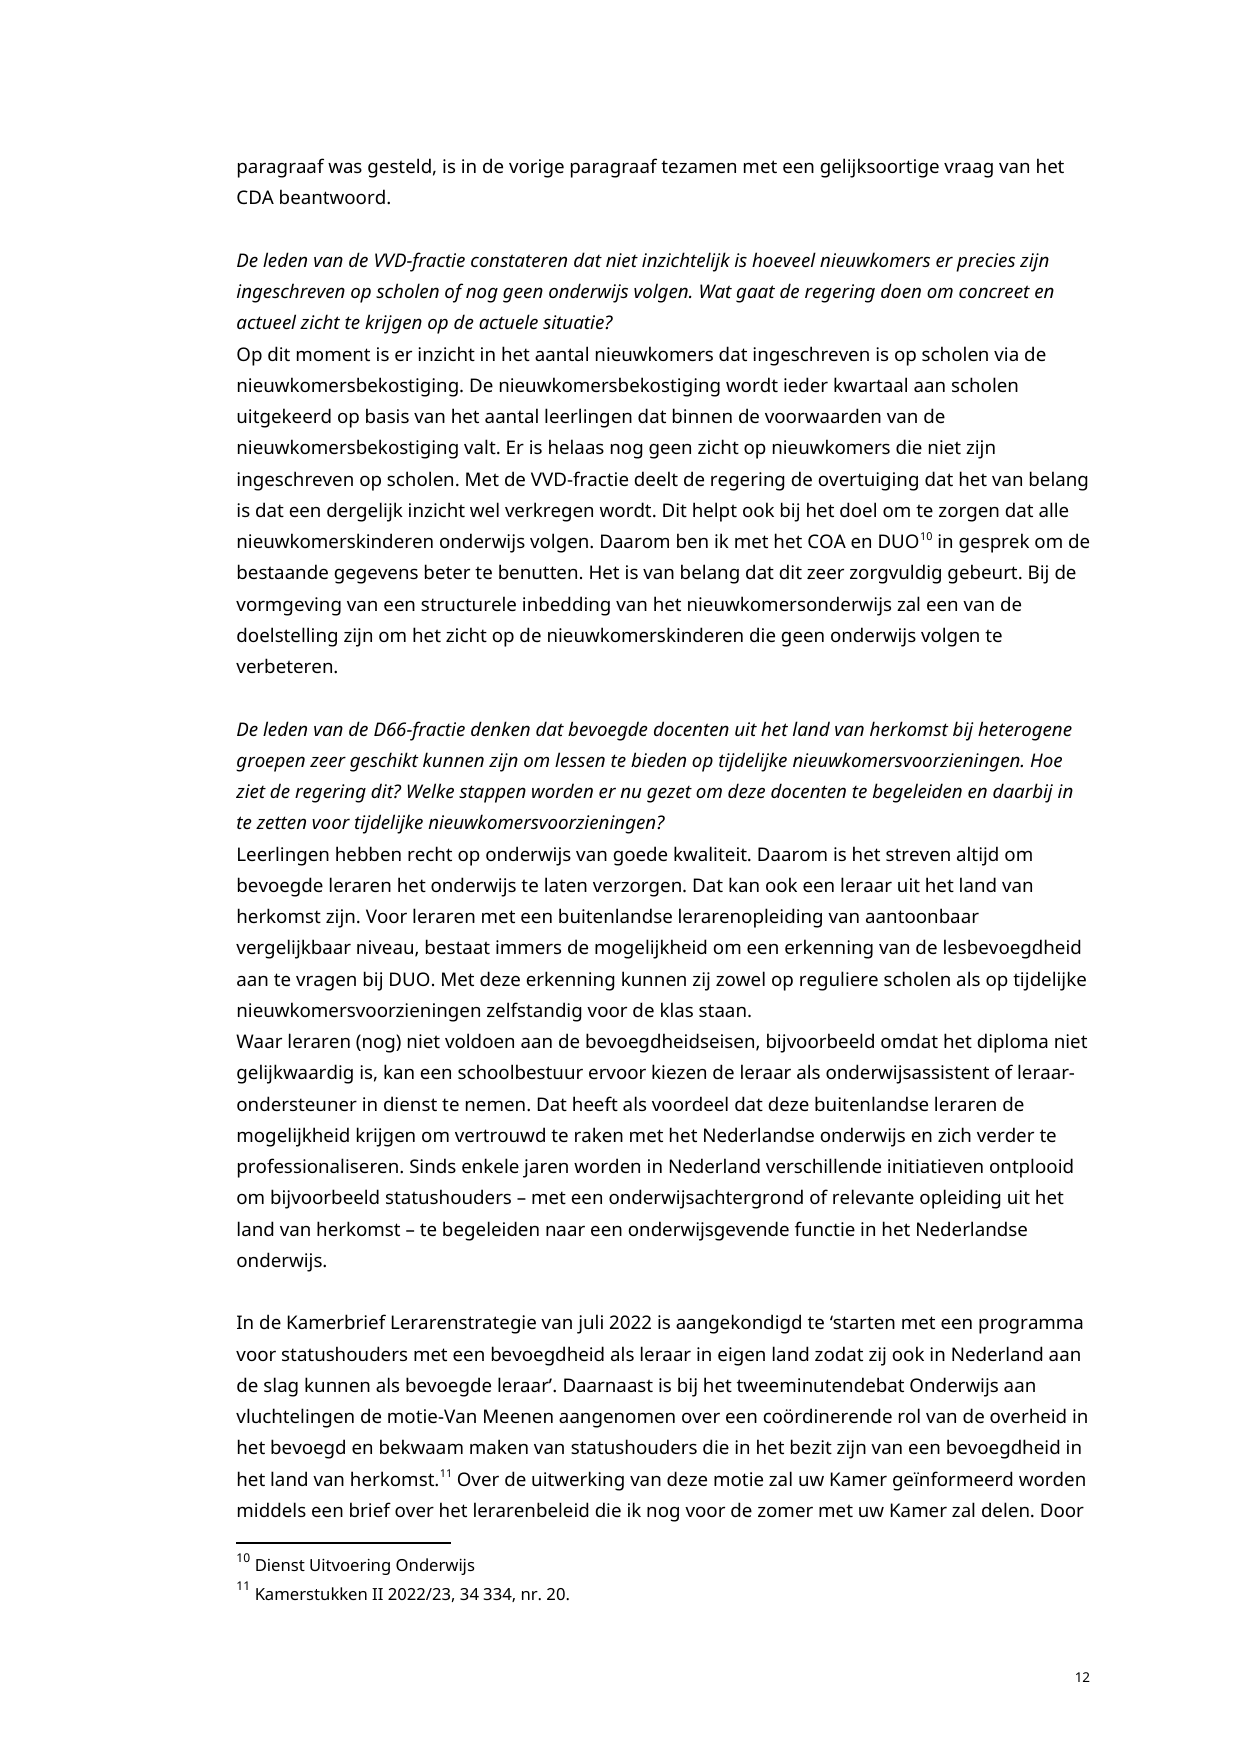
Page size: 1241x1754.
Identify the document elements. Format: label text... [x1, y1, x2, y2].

text De leden van de D66-fractie denken dat bevoegde docenten uit het land van herkomst bij heterogene groepen zeer geschikt kunnen zijn om lessen te bieden op tijdelijke nieuwkomersvoorzieningen. Hoe ziet de regering dit? Welke stappen worden er nu gezet om deze docenten te begeleiden en daarbij in te zetten voor tijdelijke nieuwkomersvoorzieningen? [236, 710, 1090, 835]
text Op dit moment is er inzicht in het aantal nieuwkomers dat ingeschreven is op scholen via de nieuwkomersbekostiging. De nieuwkomersbekostiging wordt ieder kwartaal aan scholen uitgekeerd op basis van het aantal leerlingen dat binnen de voorwaarden van de nieuwkomersbekostiging valt. Er is helaas nog geen zicht op nieuwkomers die niet zijn ingeschreven op scholen. Met de VVD-fractie deelt de regering de overtuiging dat het van belang is dat een dergelijk inzicht wel verkregen wordt. Dit helpt ook bij het doel om te zorgen dat alle nieuwkomerskinderen onderwijs volgen. Daarom ben ik met het COA en DUO in gesprek om de bestaande gegevens beter te benutten. Het is van belang dat dit zeer zorgvuldig gebeurt. Bij de vormgeving van een structurele inbedding van het nieuwkomersonderwijs zal een van de doelstelling zijn om het zicht op de nieuwkomerskinderen die geen onderwijs volgen te verbeteren. [236, 335, 1090, 679]
text Waar leraren (nog) niet voldoen aan de bevoegdheidseisen, bijvoorbeeld omdat het diploma niet gelijkwaardig is, kan een schoolbestuur ervoor kiezen de leraar als onderwijsassistent of leraar-ondersteuner in dienst te nemen. Dat heeft als voordeel dat deze buitenlandse leraren de mogelijkheid krijgen om vertrouwd te raken met het Nederlandse onderwijs en zich verder te professionaliseren. Sinds enkele jaren worden in Nederland verschillende initiatieven ontplooid om bijvoorbeeld statushouders – met een onderwijsachtergrond of relevante opleiding uit het land van herkomst – te begeleiden naar een onderwijsgevende functie in het Nederlandse onderwijs. [236, 1023, 1090, 1273]
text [236, 1304, 1090, 1523]
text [236, 148, 1090, 210]
text De leden van de VVD-fractie constateren dat niet inzichtelijk is hoeveel nieuwkomers er precies zijn ingeschreven op scholen of nog geen onderwijs volgen. Wat gaat de regering doen om concreet en actueel zicht te krijgen op de actuele situatie? [236, 241, 1090, 335]
text Leerlingen hebben recht op onderwijs van goede kwaliteit. Daarom is het streven altijd om bevoegde leraren het onderwijs te laten verzorgen. Dat kan ook een leraar uit het land van herkomst zijn. Voor leraren met een buitenlandse lerarenopleiding van aantoonbaar vergelijkbaar niveau, bestaat immers de mogelijkheid om een erkenning van de lesbevoegdheid aan te vragen bij DUO. Met deze erkenning kunnen zij zowel op reguliere scholen als op tijdelijke nieuwkomersvoorzieningen zelfstandig voor de klas staan. [236, 835, 1090, 1023]
